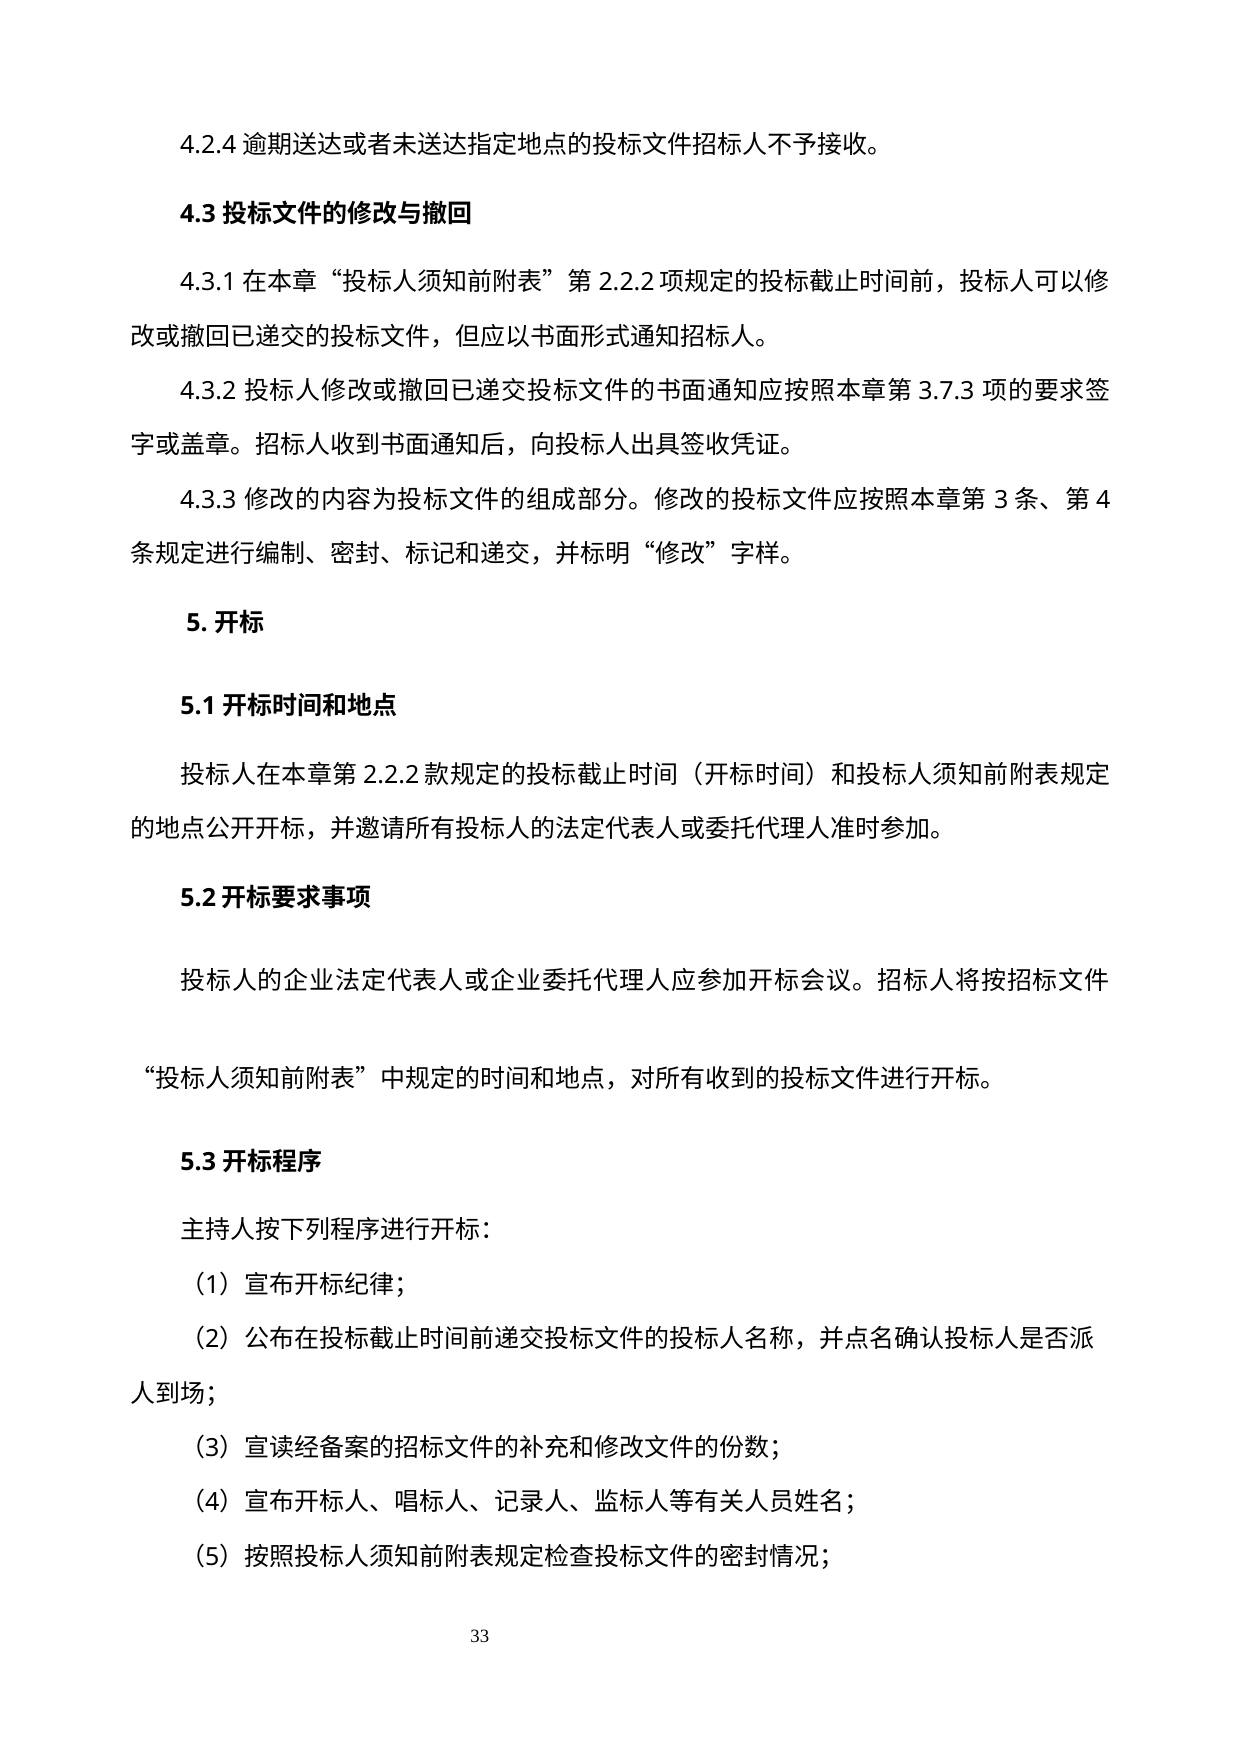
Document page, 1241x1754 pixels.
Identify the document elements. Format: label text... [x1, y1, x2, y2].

text 4.2.4 逾期送达或者未送达指定地点的投标文件招标人不予接收。 [130, 124, 1110, 161]
text （2）公布在投标截止时间前递交投标文件的投标人名称，并点名确认投标人是否派人到场； [130, 1319, 1110, 1409]
text 投标人的企业法定代表人或企业委托代理人应参加开标会议。招标人将按招标文件“投标人须知前附表”中规定的时间和地点，对所有收到的投标文件进行开标。 [130, 946, 1110, 1109]
text 4.3 投标文件的修改与撤回 [130, 179, 1110, 244]
text （5）按照投标人须知前附表规定检查投标文件的密封情况； [130, 1536, 1110, 1572]
text 4.3.1 在本章“投标人须知前附表”第2.2.2项规定的投标截止时间前，投标人可以修改或撤回已递交的投标文件，但应以书面形式通知招标人。 [130, 262, 1110, 352]
text 4.3.3 修改的内容为投标文件的组成部分。修改的投标文件应按照本章第3条、第4条规定进行编制、密封、标记和递交，并标明“修改”字样。 [130, 479, 1110, 570]
text 5.3 开标程序 [130, 1127, 1110, 1192]
text （4）宣布开标人、唱标人、记录人、监标人等有关人员姓名； [130, 1482, 1110, 1518]
text 4.3.2 投标人修改或撤回已递交投标文件的书面通知应按照本章第3.7.3 项的要求签字或盖章。招标人收到书面通知后，向投标人出具签收凭证。 [130, 371, 1110, 461]
text 5.2开标要求事项 [130, 863, 1110, 928]
text 5. 开标 [174, 588, 1110, 653]
text 投标人在本章第2.2.2款规定的投标截止时间（开标时间）和投标人须知前附表规定的地点公开开标，并邀请所有投标人的法定代表人或委托代理人准时参加。 [130, 754, 1110, 845]
text 5.1 开标时间和地点 [130, 671, 1110, 736]
text （3）宣读经备案的招标文件的补充和修改文件的份数； [130, 1427, 1110, 1464]
text （1）宣布开标纪律； [130, 1264, 1110, 1301]
text 主持人按下列程序进行开标： [130, 1210, 1110, 1246]
